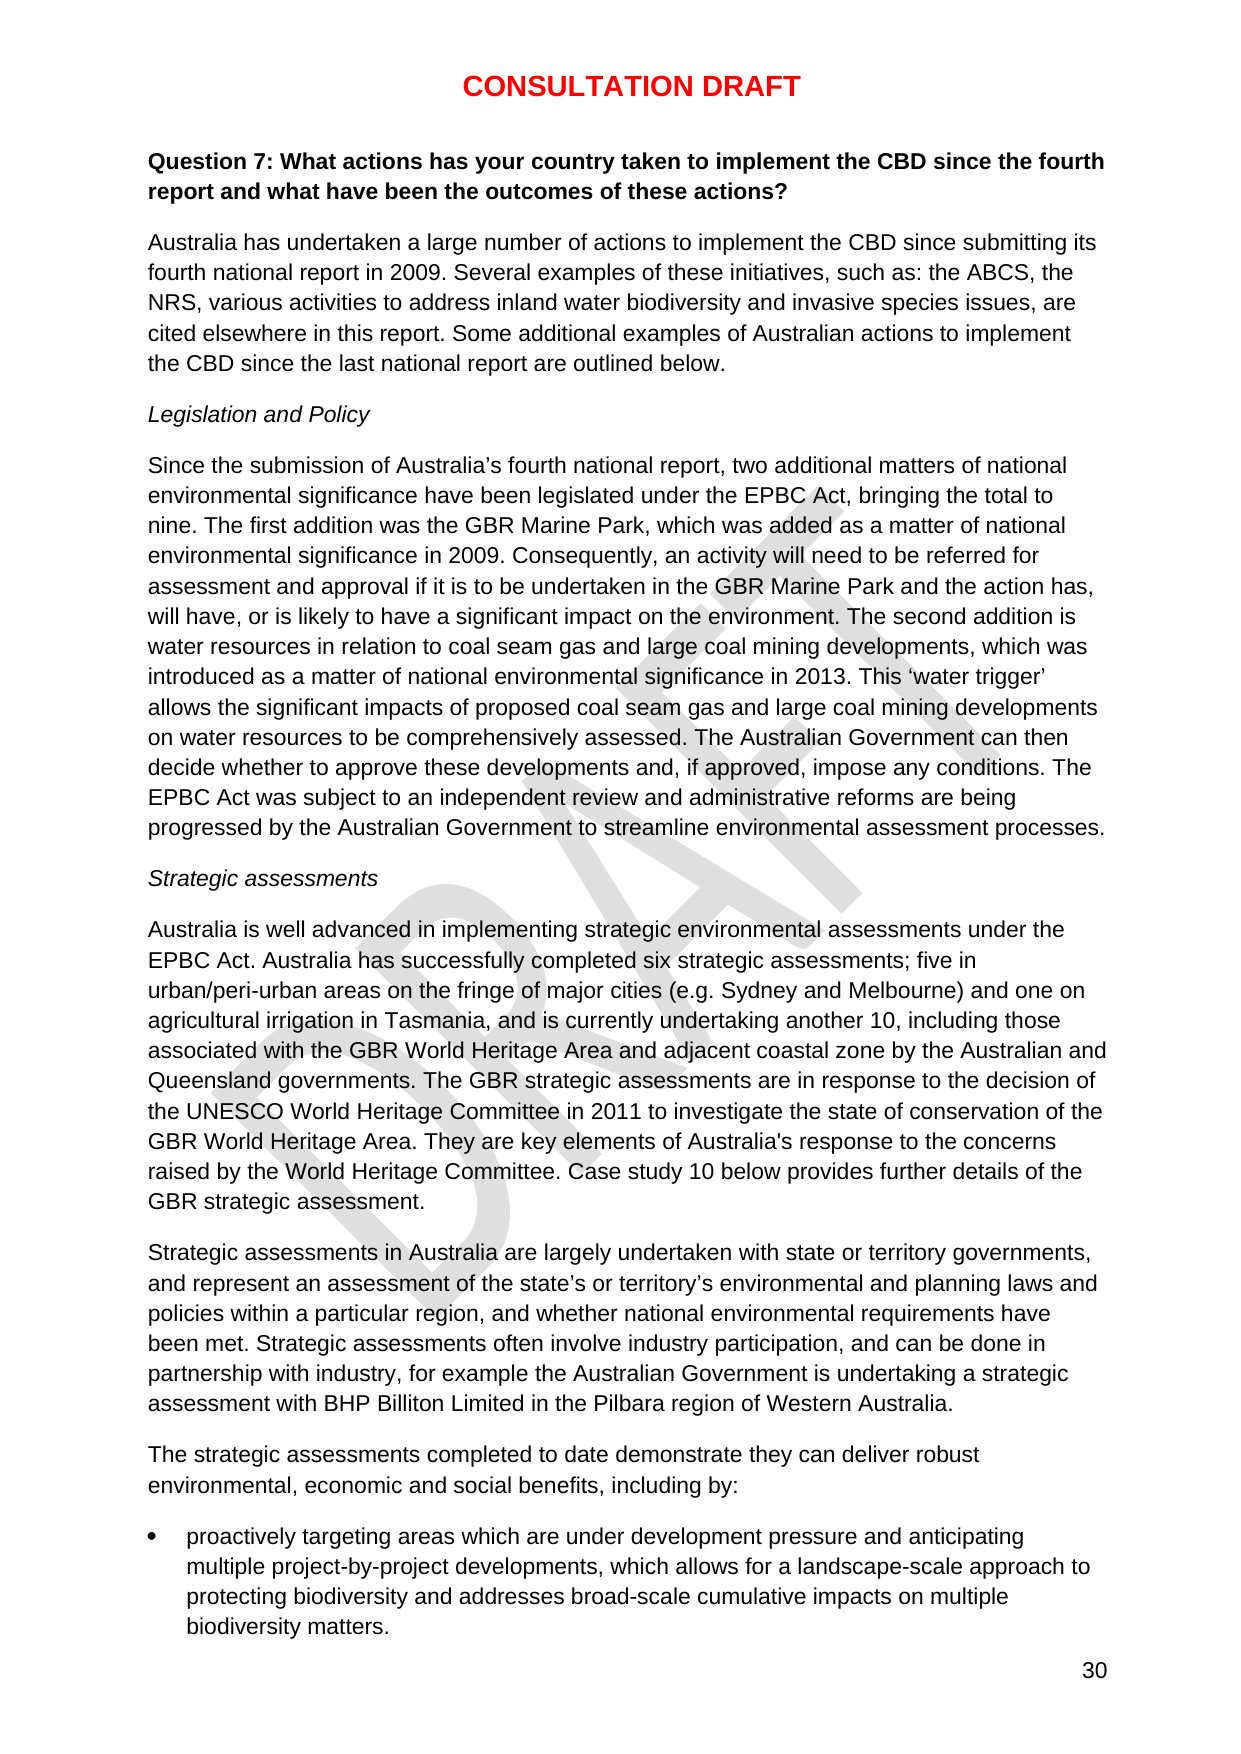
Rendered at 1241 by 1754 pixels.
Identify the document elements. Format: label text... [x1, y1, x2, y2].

subtitle Question 7: What actions has your country taken to implement the CBD since the fourth report and what have been the outcomes of these actions? [148, 148, 1107, 204]
text Australia has undertaken a large number of actions to implement the CBD since submitting its fourth national report in 2009. Several examples of these initiatives, such as: the ABCS, the NRS, various activities to address inland water biodiversity and invasive species issues, are cited elsewhere in this report. Some additional examples of Australian actions to implement the CBD since the last national report are outlined below. [148, 229, 1107, 376]
text Since the submission of Australia’s fourth national report, two additional matters of national environmental significance have been legislated under the EPBC Act, bringing the total to nine. The first addition was the GBR Marine Park, which was added as a matter of national environmental significance in 2009. Consequently, an activity will need to be referred for assessment and approval if it is to be undertaken in the GBR Marine Park and the action has, will have, or is likely to have a significant impact on the environment. The second addition is water resources in relation to coal seam gas and large coal mining developments, which was introduced as a matter of national environmental significance in 2013. This ‘water trigger’ allows the significant impacts of proposed coal seam gas and large coal mining developments on water resources to be comprehensively assessed. The Australian Government can then decide whether to approve these developments and, if approved, impose any conditions. The EPBC Act was subject to an independent review and administrative reforms are being progressed by the Australian Government to streamline environmental assessment processes. [148, 452, 1107, 841]
subtitle Legislation and Policy [148, 401, 1107, 427]
text Australia is well advanced in implementing strategic environmental assessments under the EPBC Act. Australia has successfully completed six strategic assessments; five in urban/peri-urban areas on the fringe of major cities (e.g. Sydney and Melbourne) and one on agricultural irrigation in Tasmania, and is currently undertaking another 10, including those associated with the GBR World Heritage Area and adjacent coastal zone by the Australian and Queensland governments. The GBR strategic assessments are in response to the decision of the UNESCO World Heritage Committee in 2011 to investigate the state of conservation of the GBR World Heritage Area. They are key elements of Australia's response to the concerns raised by the World Heritage Committee. Case study 10 below provides further details of the GBR strategic assessment. [148, 916, 1107, 1215]
subtitle Strategic assessments [148, 865, 1107, 892]
list proactively targeting areas which are under development pressure and anticipating multiple project-by-project developments, which allows for a landscape-scale approach to protecting biodiversity and addresses broad-scale cumulative impacts on multiple biodiversity matters. [148, 1523, 1107, 1640]
text Strategic assessments in Australia are largely undertaken with state or territory governments, and represent an assessment of the state’s or territory’s environmental and planning laws and policies within a particular region, and whether national environmental requirements have been met. Strategic assessments often involve industry participation, and can be done in partnership with industry, for example the Australian Government is undertaking a strategic assessment with BHP Billiton Limited in the Pilbara region of Western Australia. [148, 1239, 1107, 1417]
text The strategic assessments completed to date demonstrate they can deliver robust environmental, economic and social benefits, including by: [148, 1441, 1107, 1498]
